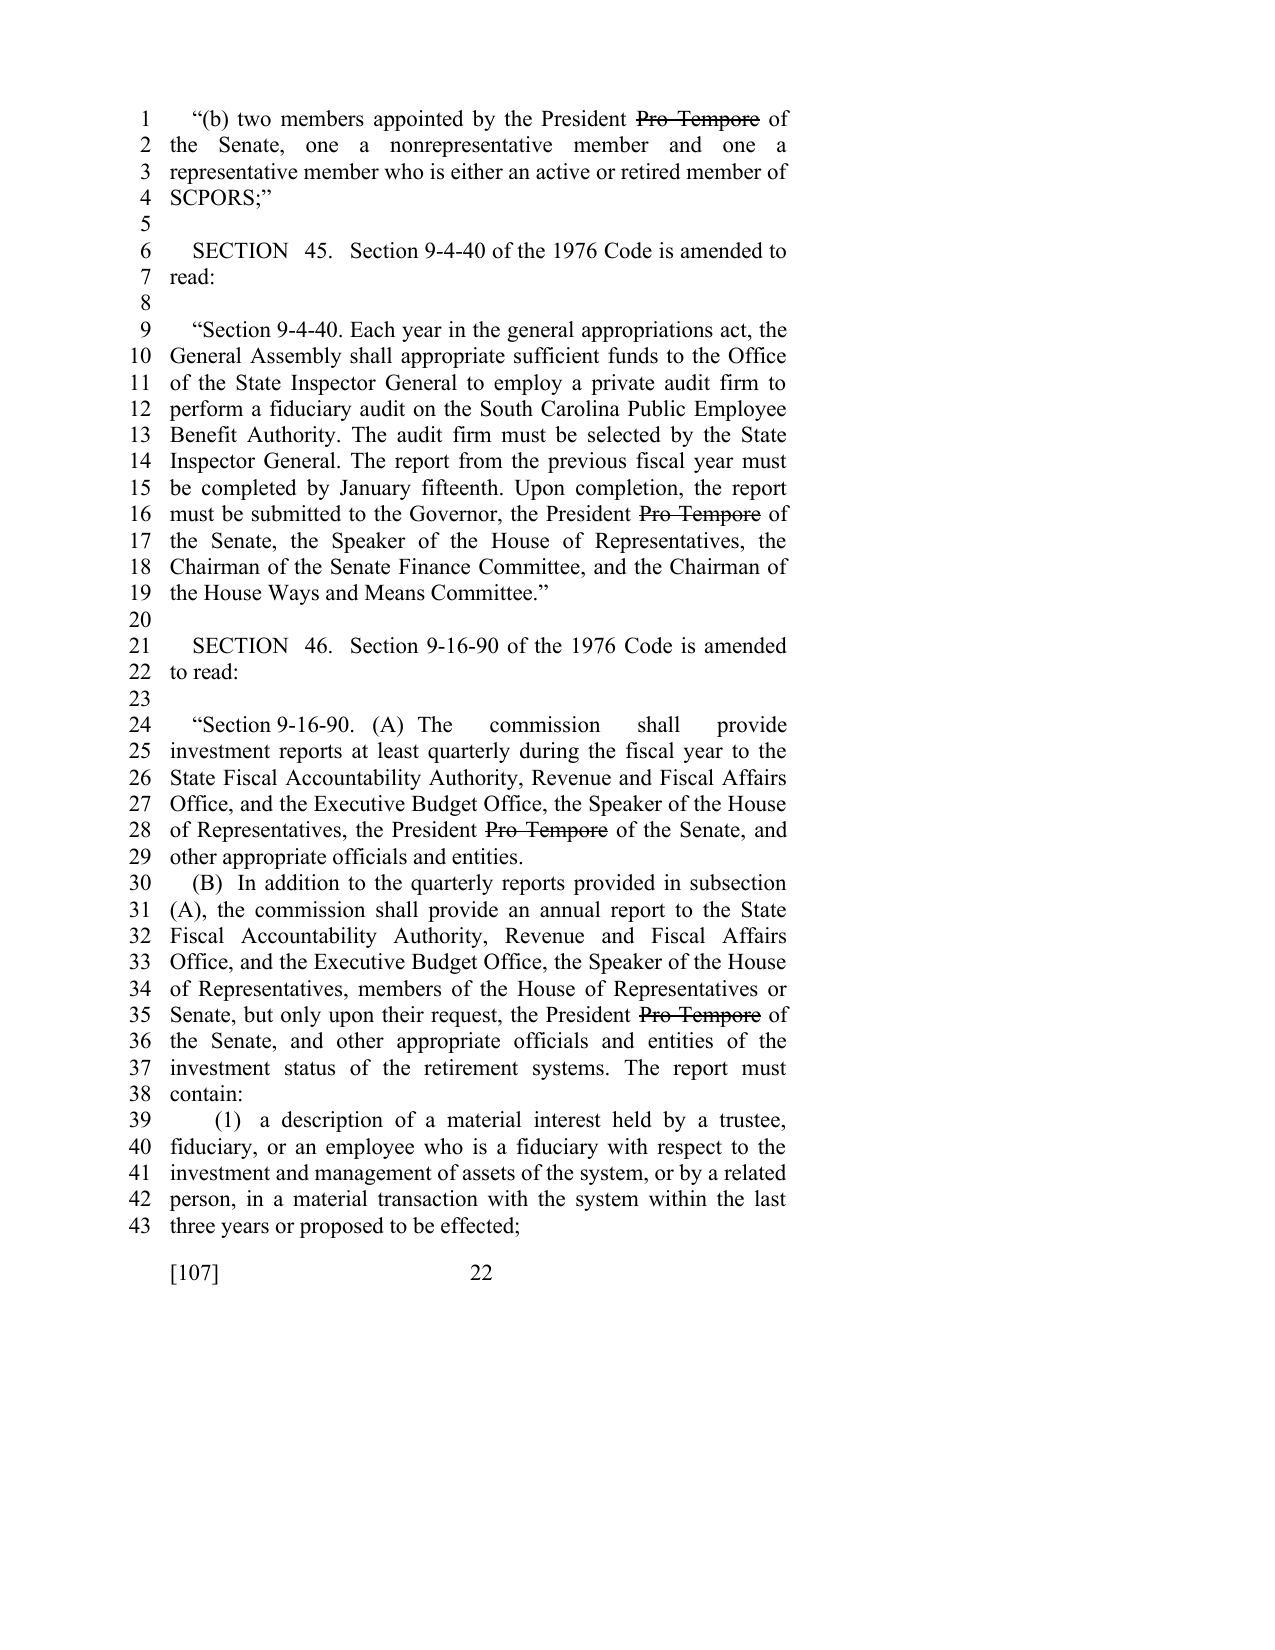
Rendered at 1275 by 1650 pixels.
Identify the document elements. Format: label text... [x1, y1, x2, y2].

text “Section 9-16-90. (A) The commission shall provide investment reports at least quarterly during the fiscal year to the State Fiscal Accountability Authority, Revenue and Fiscal Affairs Office, and the Executive Budget Office, the Speaker of the House of Representatives, the President Pro Tempore of the Senate, and other appropriate officials and entities. [169, 711, 787, 869]
text (B) In addition to the quarterly reports provided in subsection (A), the commission shall provide an annual report to the State Fiscal Accountability Authority, Revenue and Fiscal Affairs Office, and the Executive Budget Office, the Speaker of the House of Representatives, members of the House of Representatives or Senate, but only upon their request, the President Pro Tempore of the Senate, and other appropriate officials and entities of the investment status of the retirement systems. The report must contain: [169, 869, 787, 1106]
text SECTION 45. Section 9-4-40 of the 1976 Code is amended to read: [169, 237, 787, 289]
text SECTION 46. Section 9-16-90 of the 1976 Code is amended to read: [169, 632, 787, 685]
text (1) a description of a material interest held by a trustee, fiduciary, or an employee who is a fiduciary with respect to the investment and management of assets of the system, or by a related person, in a material transaction with the system within the last three years or proposed to be effected; [169, 1106, 787, 1238]
text “(b) two members appointed by the President Pro Tempore of the Senate, one a nonrepresentative member and one a representative member who is either an active or retired member of SCPORS;” [169, 105, 787, 210]
text “Section 9-4-40. Each year in the general appropriations act, the General Assembly shall appropriate sufficient funds to the Office of the State Inspector General to employ a private audit firm to perform a fiduciary audit on the South Carolina Public Employee Benefit Authority. The audit firm must be selected by the State Inspector General. The report from the previous fiscal year must be completed by January fifteenth. Upon completion, the report must be submitted to the Governor, the President Pro Tempore of the Senate, the Speaker of the House of Representatives, the Chairman of the Senate Finance Committee, and the Chairman of the House Ways and Means Committee.” [169, 316, 787, 606]
